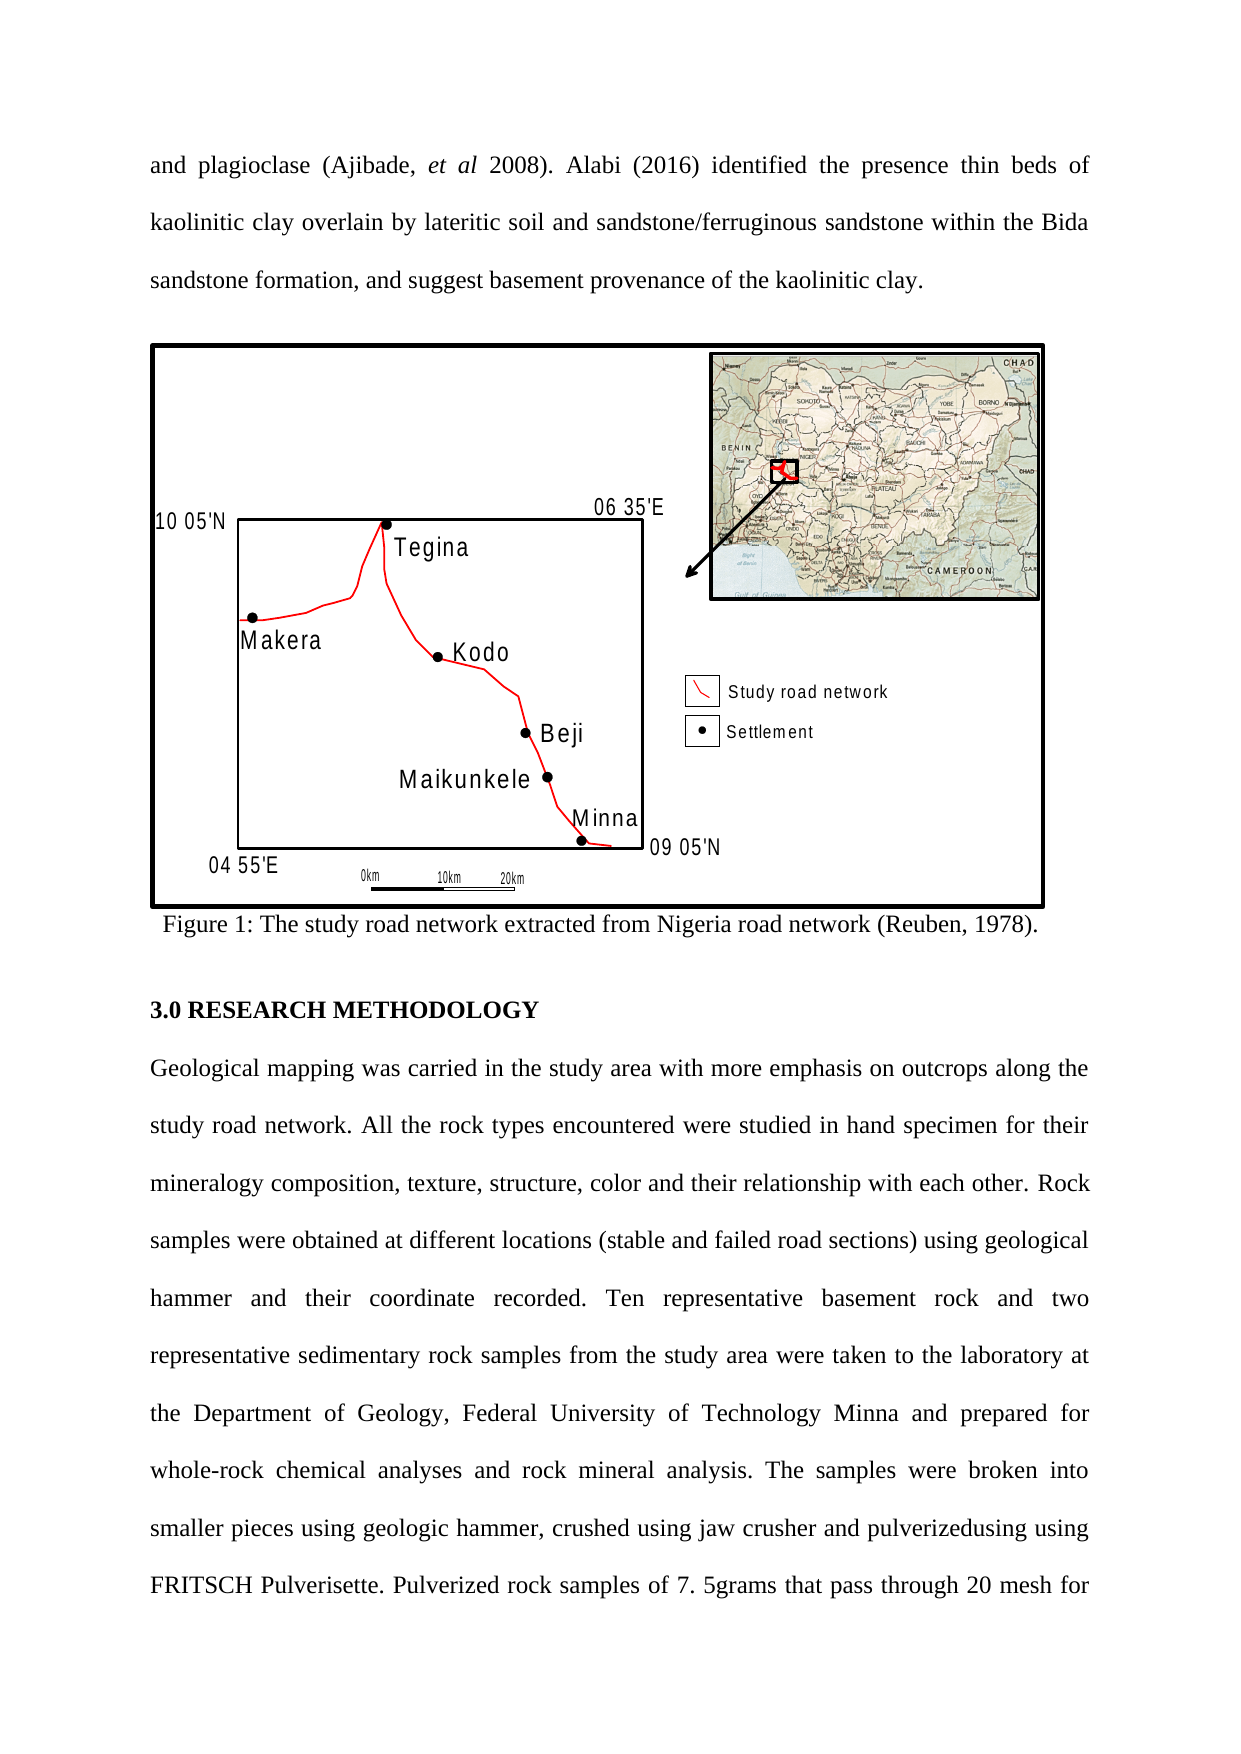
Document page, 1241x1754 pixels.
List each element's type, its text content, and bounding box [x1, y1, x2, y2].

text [150, 150, 1090, 294]
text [150, 1053, 1090, 1599]
text 3.0 RESEARCH METHODOLOGY [150, 995, 1090, 1024]
text Figure 1: The study road network extracted from Nigeria road network (Reuben, 1978). [150, 909, 1090, 938]
